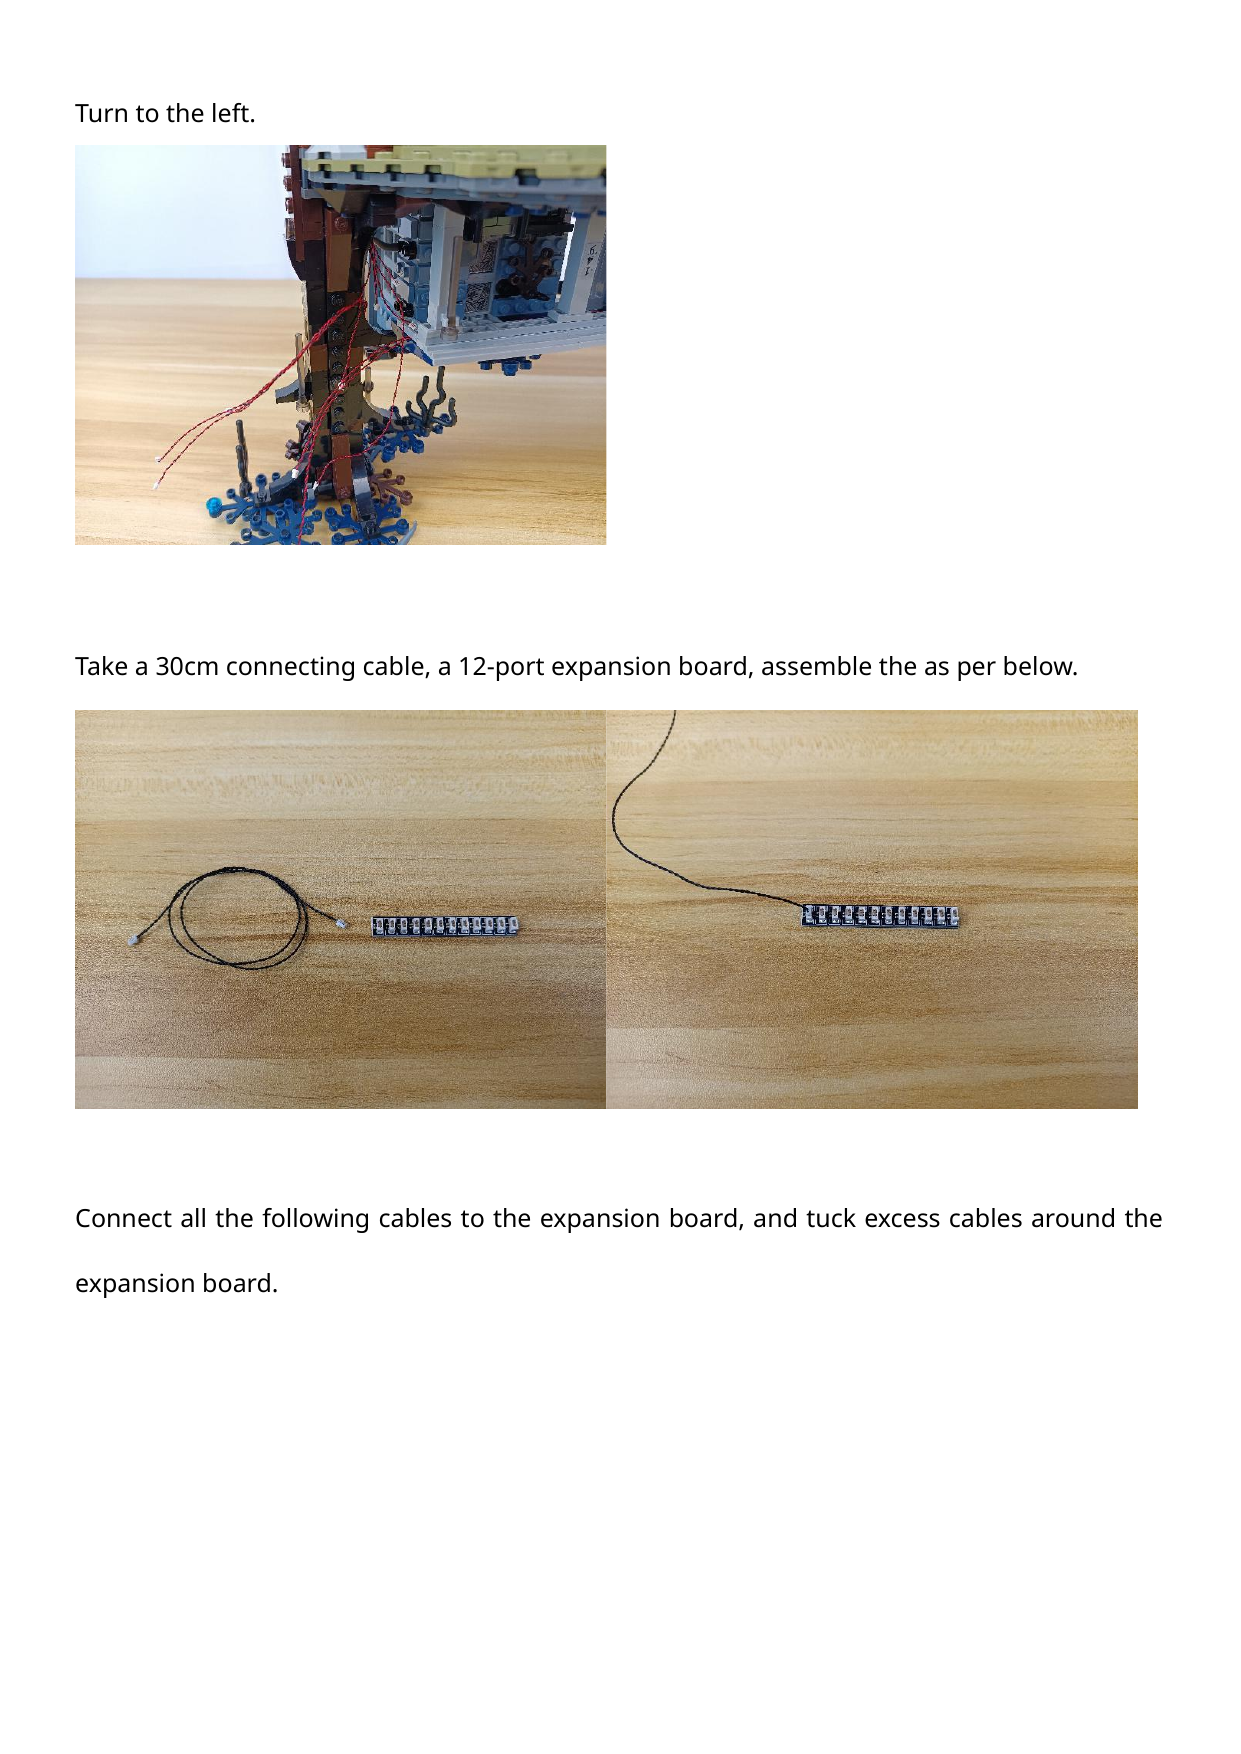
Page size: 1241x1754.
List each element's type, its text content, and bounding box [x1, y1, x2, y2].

text Take a 30cm connecting cable, a 12-port expansion board, assemble the as per below. [75, 633, 1165, 698]
picture [75, 145, 607, 545]
picture [75, 710, 1138, 1109]
text Turn to the left. [75, 81, 1165, 146]
text Connect all the following cables to the expansion board, and tuck excess cables around the expansion board. [75, 1186, 1165, 1316]
